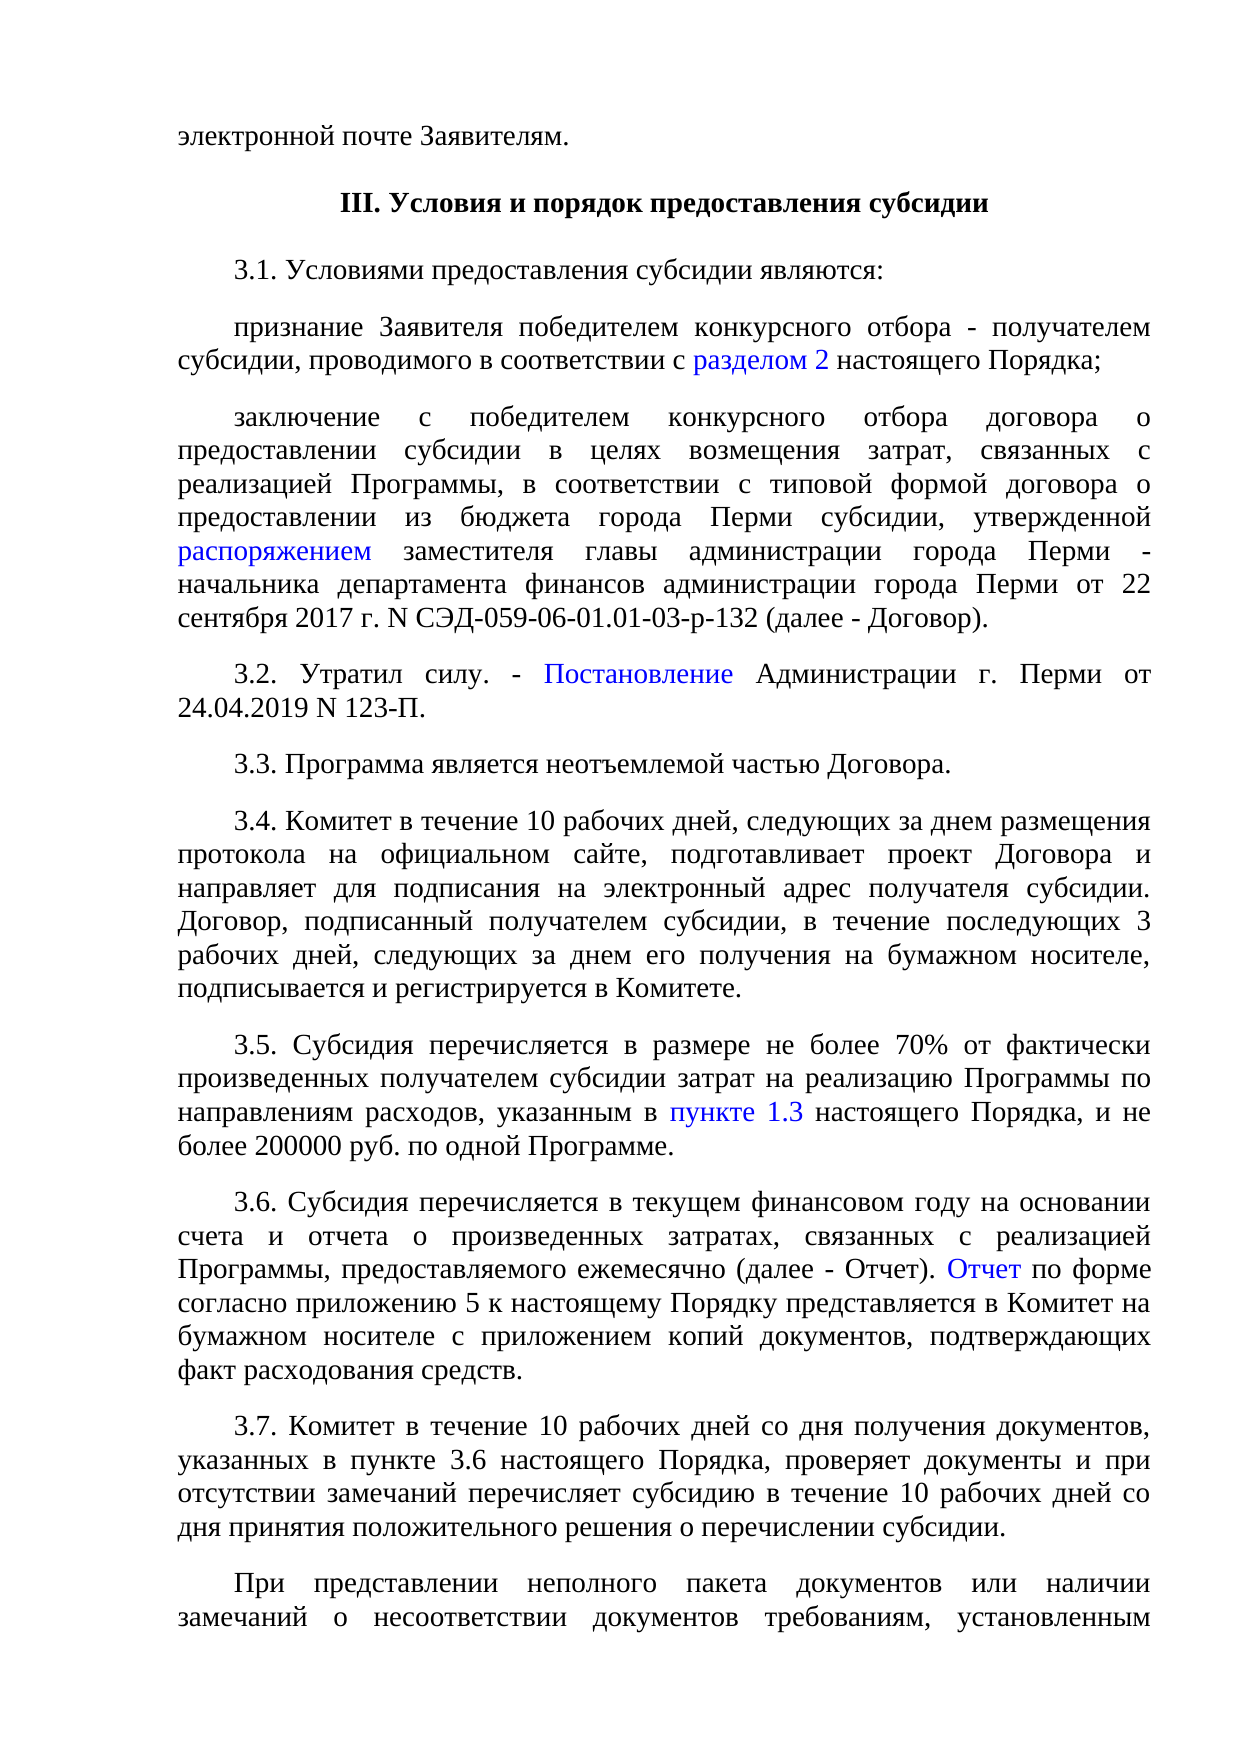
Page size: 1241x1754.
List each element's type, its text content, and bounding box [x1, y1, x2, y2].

text 3.1. Условиями предоставления субсидии являются: [177, 252, 1152, 286]
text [177, 1565, 1152, 1632]
text 3.3. Программа является неотъемлемой частью Договора. [177, 746, 1152, 780]
text заключение с победителем конкурсного отбора договора о предоставлении субсидии в целях возмещения затрат, связанных с реализацией Программы, в соответствии с типовой формой договора о предоставлении из бюджета города Перми субсидии, утвержденной распоряжением заместителя главы администрации города Перми - начальника департамента финансов администрации города Перми от 22 сентября 2017 г. N СЭД-059-06-01.01-03-р-132 (далее - Договор). [177, 399, 1152, 633]
text 3.7. Комитет в течение 10 рабочих дней со дня получения документов, указанных в пункте 3.6 настоящего Порядка, проверяет документы и при отсутствии замечаний перечисляет субсидию в течение 10 рабочих дней со дня принятия положительного решения о перечислении субсидии. [177, 1408, 1152, 1542]
text 3.5. Субсидия перечисляется в размере не более 70% от фактически произведенных получателем субсидии затрат на реализацию Программы по направлениям расходов, указанным в пункте 1.3 настоящего Порядка, и не более 200000 руб. по одной Программе. [177, 1027, 1152, 1161]
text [177, 118, 1152, 152]
text признание Заявителя победителем конкурсного отбора - получателем субсидии, проводимого в соответствии с разделом 2 настоящего Порядка; [177, 309, 1152, 376]
text 3.2. Утратил силу. - Постановление Администрации г. Перми от 24.04.2019 N 123-П. [177, 656, 1152, 723]
text 3.6. Субсидия перечисляется в текущем финансовом году на основании счета и отчета о произведенных затратах, связанных с реализацией Программы, предоставляемого ежемесячно (далее - Отчет). Отчет по форме согласно приложению 5 к настоящему Порядку представляется в Комитет на бумажном носителе с приложением копий документов, подтверждающих факт расходования средств. [177, 1184, 1152, 1385]
text 3.4. Комитет в течение 10 рабочих дней, следующих за днем размещения протокола на официальном сайте, подготавливает проект Договора и направляет для подписания на электронный адрес получателя субсидии. Договор, подписанный получателем субсидии, в течение последующих 3 рабочих дней, следующих за днем его получения на бумажном носителе, подписывается и регистрируется в Комитете. [177, 803, 1152, 1004]
title III. Условия и порядок предоставления субсидии [177, 185, 1152, 219]
